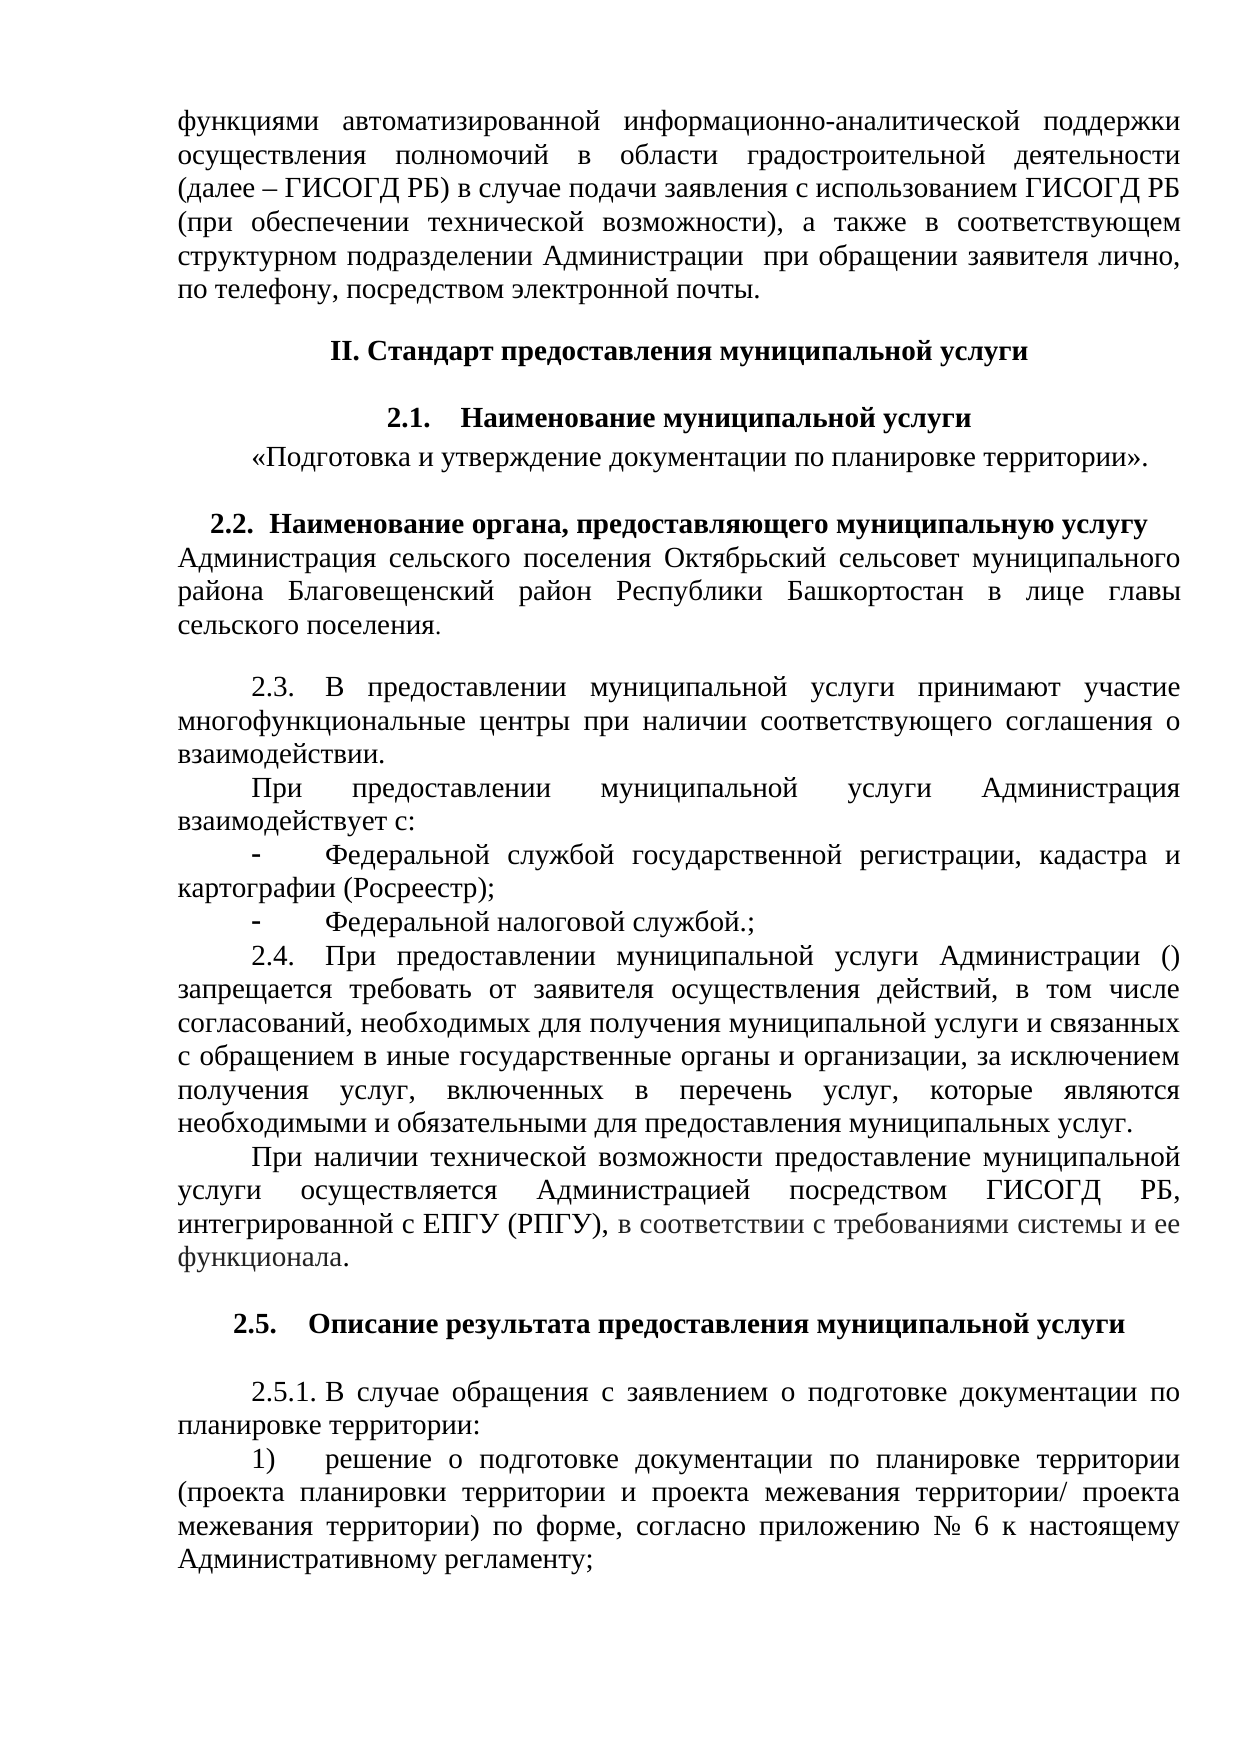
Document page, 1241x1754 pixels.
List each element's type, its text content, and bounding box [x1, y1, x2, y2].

list 1) решение о подготовке документации по планировке территории (проекта планировки территории и проекта межевания территории/ проекта межевания территории) по форме, согласно приложению № 6 к настоящему Административному регламенту; [177, 1441, 1181, 1575]
list «Подготовка и утверждение документации по планировке территории». [251, 439, 1181, 473]
list Наименование органа, предоставляющего муниципальную услугу [177, 506, 1181, 540]
text Администрация сельского поселения Октябрьский сельсовет муниципального района Благовещенский район Республики Башкортостан в лице главы сельского поселения. [177, 540, 1181, 640]
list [177, 103, 1181, 305]
list Описание результата предоставления муниципальной услуги [177, 1307, 1181, 1340]
list Наименование муниципальной услуги [177, 401, 1181, 434]
list Федеральной службой государственной регистрации, кадастра и картографии (Росреестр); [177, 837, 1181, 904]
text II. Стандарт предоставления муниципальной услуги [177, 333, 1181, 367]
list Федеральной налоговой службой.; [177, 904, 1181, 938]
list При предоставлении муниципальной услуги Администрация взаимодействует с: [177, 770, 1181, 837]
list В предоставлении муниципальной услуги принимают участие многофункциональные центры при наличии соответствующего соглашения о взаимодействии. [177, 669, 1181, 770]
list При наличии технической возможности предоставление муниципальной услуги осуществляется Администрацией посредством ГИСОГД РБ, интегрированной с ЕПГУ (РПГУ), в соответствии с требованиями системы и ее функционала. [177, 1139, 1181, 1273]
list В случае обращения с заявлением о подготовке документации по планировке территории: [177, 1374, 1181, 1441]
list При предоставлении муниципальной услуги Администрации () запрещается требовать от заявителя осуществления действий, в том числе согласований, необходимых для получения муниципальной услуги и связанных с обращением в иные государственные органы и организации, за исключением получения услуг, включенных в перечень услуг, которые являются необходимыми и обязательными для предоставления муниципальных услуг. [177, 938, 1181, 1139]
